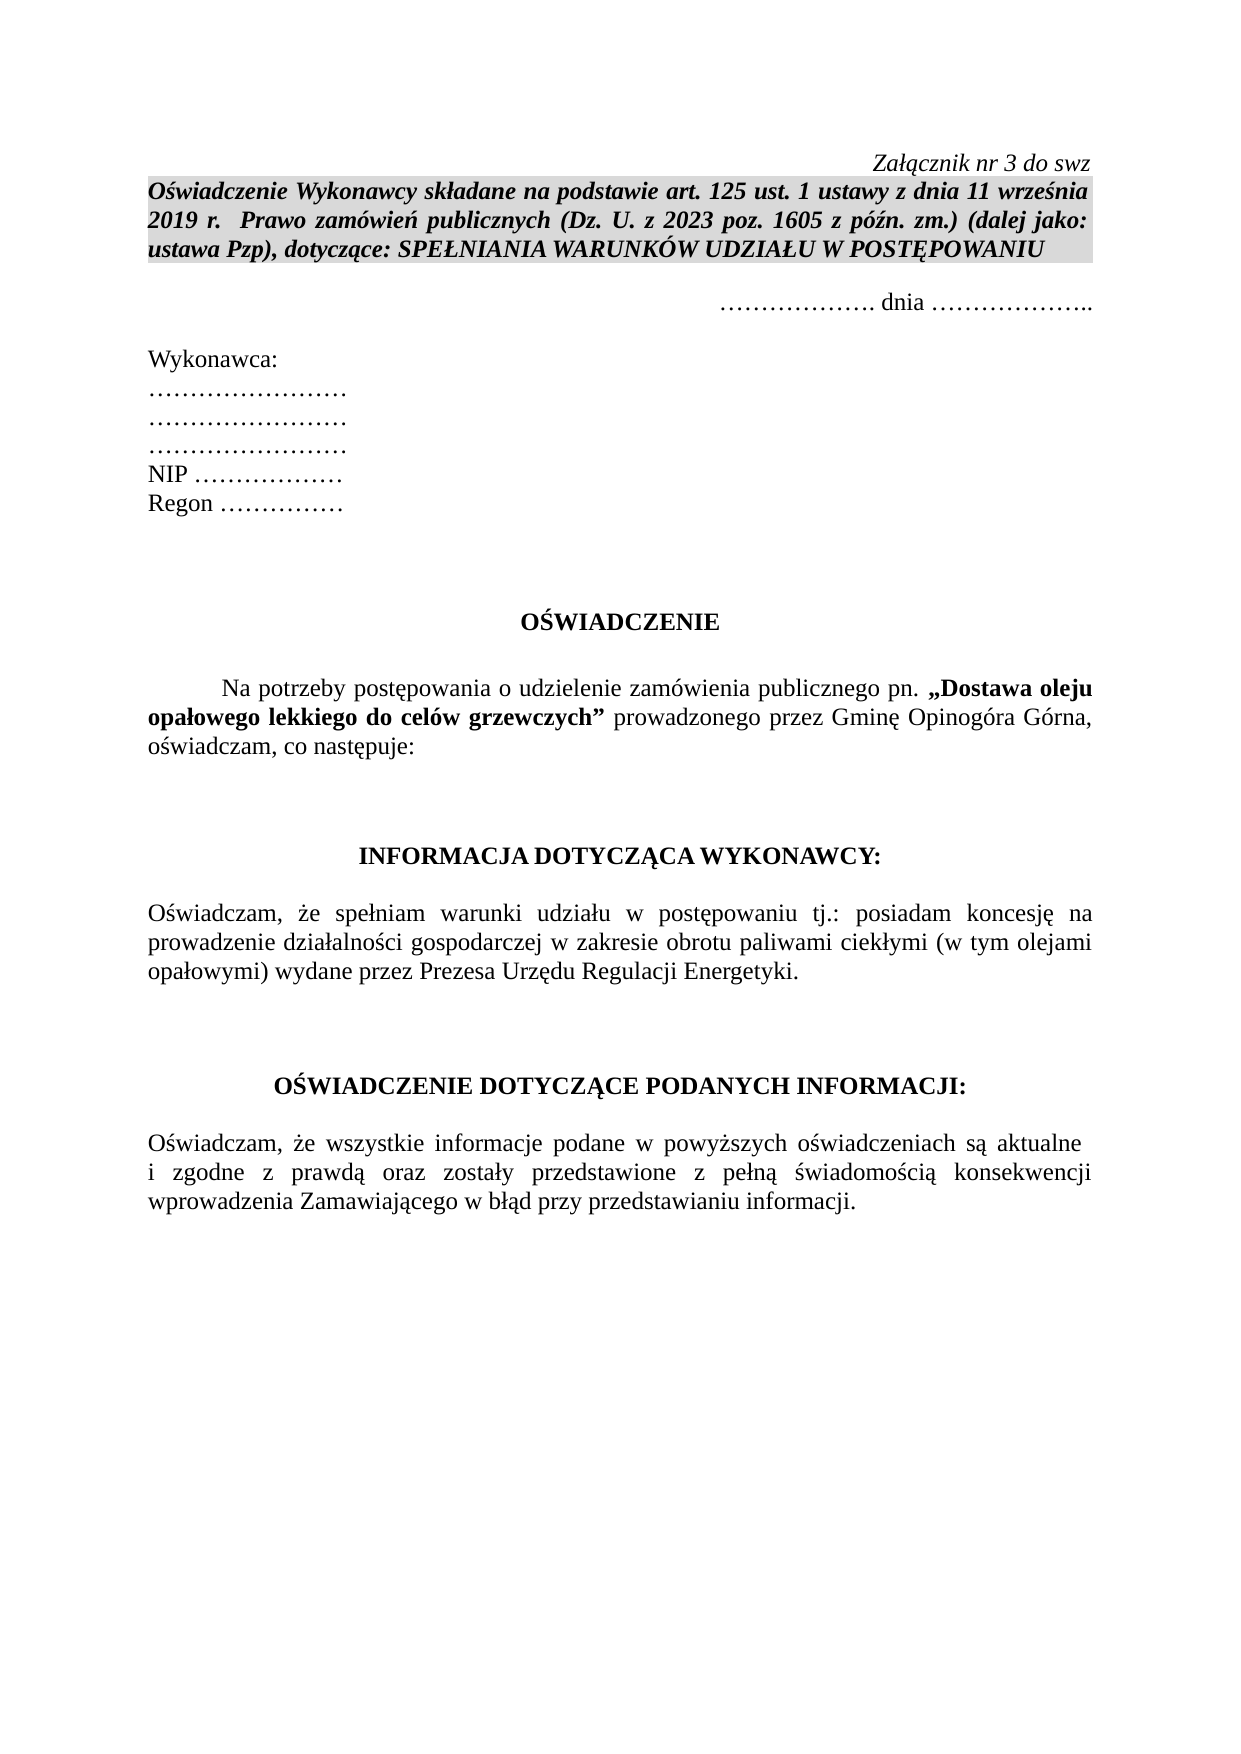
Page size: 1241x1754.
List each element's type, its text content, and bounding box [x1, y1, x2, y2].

text Załącznik nr 3 do swz [148, 148, 1093, 176]
text …………………… [148, 402, 1093, 430]
text ………………. dnia ……………….. [579, 287, 1093, 315]
text …………………… [148, 430, 1093, 459]
text Regon …………… [148, 488, 1093, 517]
text INFORMACJA DOTYCZĄCA WYKONAWCY: [148, 841, 1093, 870]
text NIP ……………… [148, 459, 1093, 488]
text …………………… [148, 373, 1093, 402]
text OŚWIADCZENIE [148, 607, 1093, 636]
text Oświadczenie Wykonawcy składane na podstawie art. 125 ust. 1 ustawy z dnia 11 września 2019 r. Prawo zamówień publicznych (Dz. U. z 2023 poz. 1605 z późn. zm.) (dalej jako: ustawa Pzp), dotyczące: SPEŁNIANIA WARUNKÓW UDZIAŁU W POSTĘPOWANIU [148, 176, 1093, 263]
text OŚWIADCZENIE DOTYCZĄCE PODANYCH INFORMACJI: [148, 1071, 1093, 1100]
text Oświadczam, że wszystkie informacje podane w powyższych oświadczeniach są aktualne i zgodne z prawdą oraz zostały przedstawione z pełną świadomością konsekwencji wprowadzenia Zamawiającego w błąd przy przedstawianiu informacji. [148, 1128, 1093, 1215]
text Na potrzeby postępowania o udzielenie zamówienia publicznego pn. „Dostawa oleju opałowego lekkiego do celów grzewczych” prowadzonego przez Gminę Opinogóra Górna, oświadczam, co następuje: [148, 673, 1093, 759]
text Wykonawca: [148, 344, 1093, 373]
text Oświadczam, że spełniam warunki udziału w postępowaniu tj.: posiadam koncesję na prowadzenie działalności gospodarczej w zakresie obrotu paliwami ciekłymi (w tym olejami opałowymi) wydane przez Prezesa Urzędu Regulacji Energetyki. [148, 898, 1093, 985]
